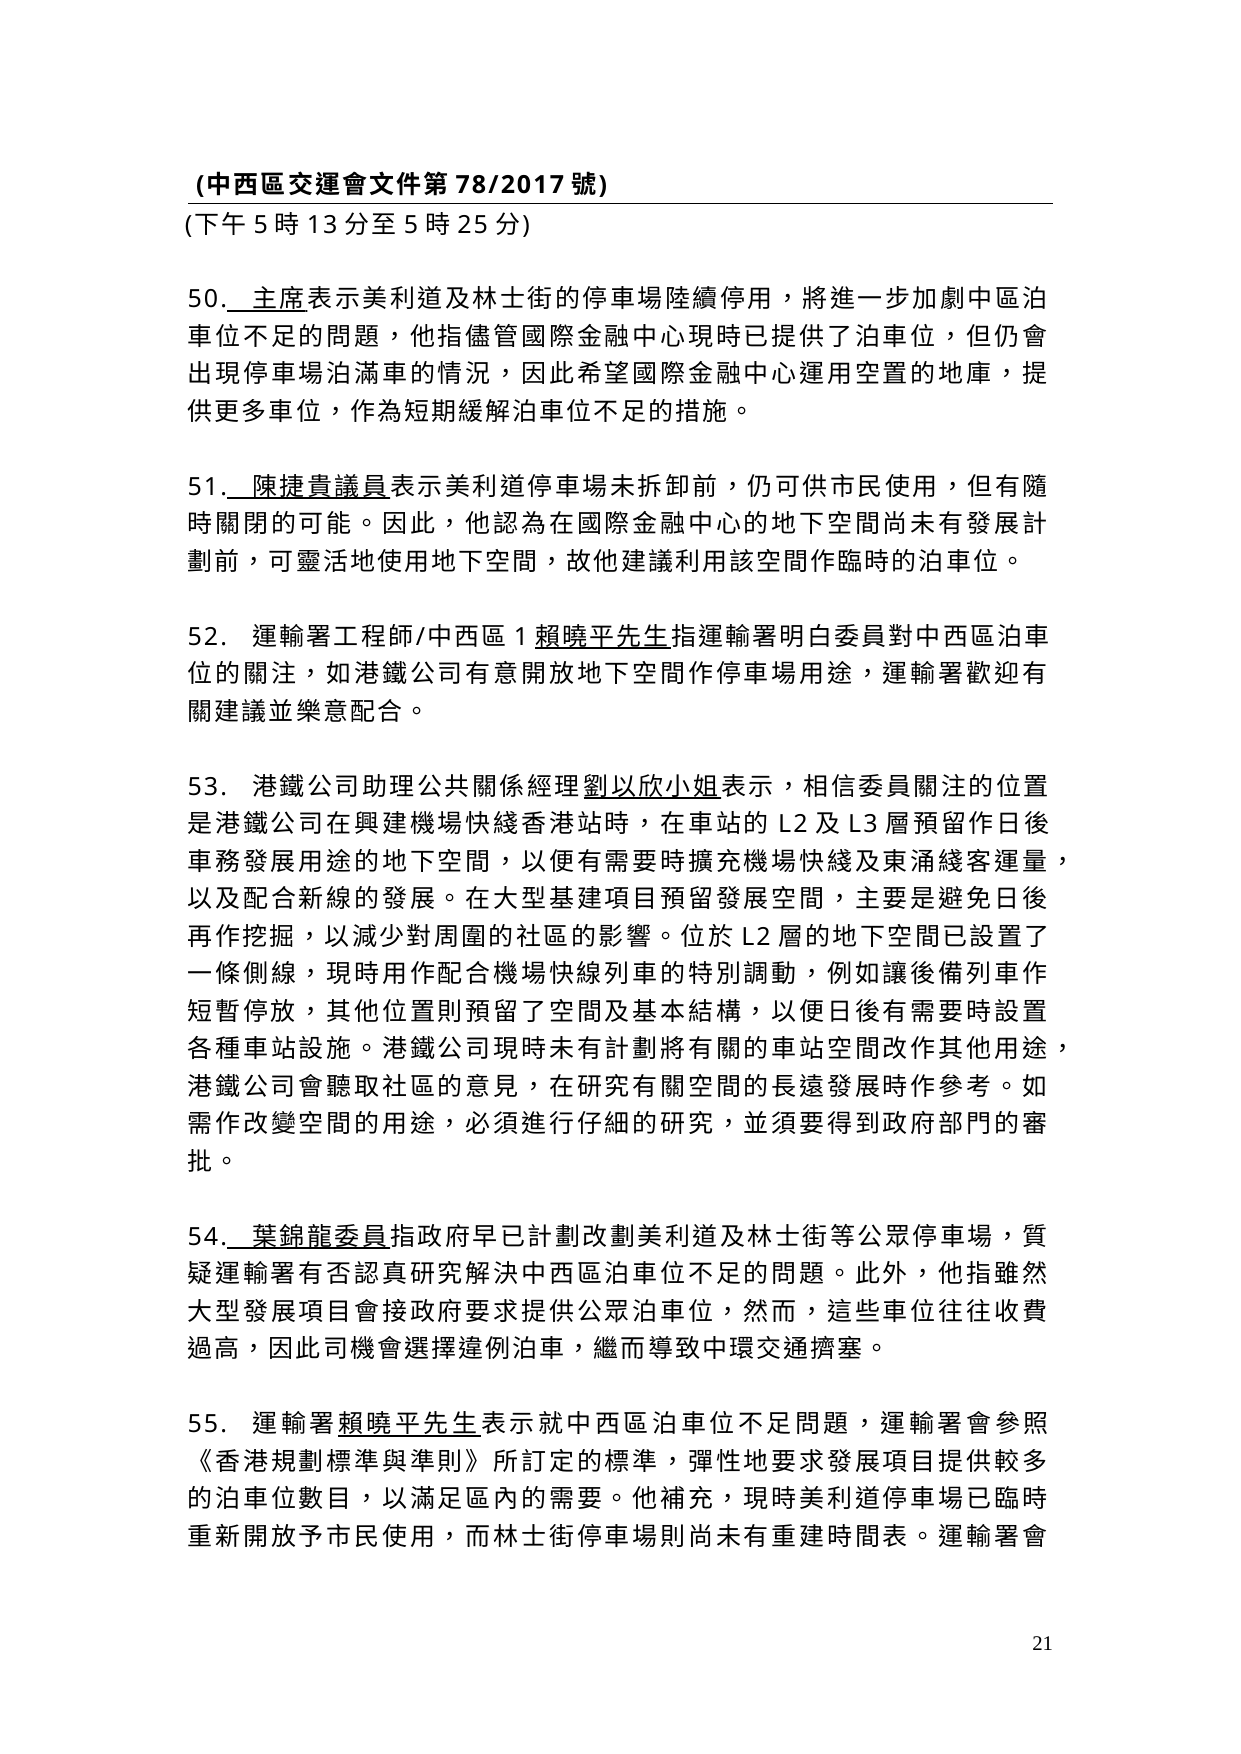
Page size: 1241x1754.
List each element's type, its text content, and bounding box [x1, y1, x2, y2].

text (中西區交運會文件第78/2017號) [187, 164, 1053, 204]
list 陳捷貴議員表示美利道停車場未拆卸前，仍可供市民使用，但有隨時關閉的可能。因此，他認為在國際金融中心的地下空間尚未有發展計劃前，可靈活地使用地下空間，故他建議利用該空間作臨時的泊車位。 [187, 466, 1050, 578]
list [187, 1403, 1050, 1553]
list 葉錦龍委員指政府早已計劃改劃美利道及林士街等公眾停車場，質疑運輸署有否認真研究解決中西區泊車位不足的問題。此外，他指雖然大型發展項目會接政府要求提供公眾泊車位，然而，這些車位往往收費過高，因此司機會選擇違例泊車，繼而導致中環交通擠塞。 [187, 1216, 1050, 1366]
list 港鐵公司助理公共關係經理劉以欣小姐表示，相信委員關注的位置是港鐵公司在興建機場快綫香港站時，在車站的L2及L3層預留作日後車務發展用途的地下空間，以便有需要時擴充機場快綫及東涌綫客運量，以及配合新線的發展。在大型基建項目預留發展空間，主要是避免日後再作挖掘，以減少對周圍的社區的影響。位於L2層的地下空間已設置了一條側線，現時用作配合機場快線列車的特別調動，例如讓後備列車作短暫停放，其他位置則預留了空間及基本結構，以便日後有需要時設置各種車站設施。港鐵公司現時未有計劃將有關的車站空間改作其他用途，港鐵公司會聽取社區的意見，在研究有關空間的長遠發展時作參考。如需作改變空間的用途，必須進行仔細的研究，並須要得到政府部門的審批。 [187, 766, 1050, 1178]
list 主席表示美利道及林士街的停車場陸續停用，將進一步加劇中區泊車位不足的問題，他指儘管國際金融中心現時已提供了泊車位，但仍會出現停車場泊滿車的情況，因此希望國際金融中心運用空置的地庫，提供更多車位，作為短期緩解泊車位不足的措施。 [187, 278, 1050, 428]
list 運輸署工程師/中西區1賴曉平先生指運輸署明白委員對中西區泊車位的關注，如港鐵公司有意開放地下空間作停車場用途，運輸署歡迎有關建議並樂意配合。 [187, 616, 1050, 728]
text (下午5時13分至5時25分) [184, 204, 1053, 241]
